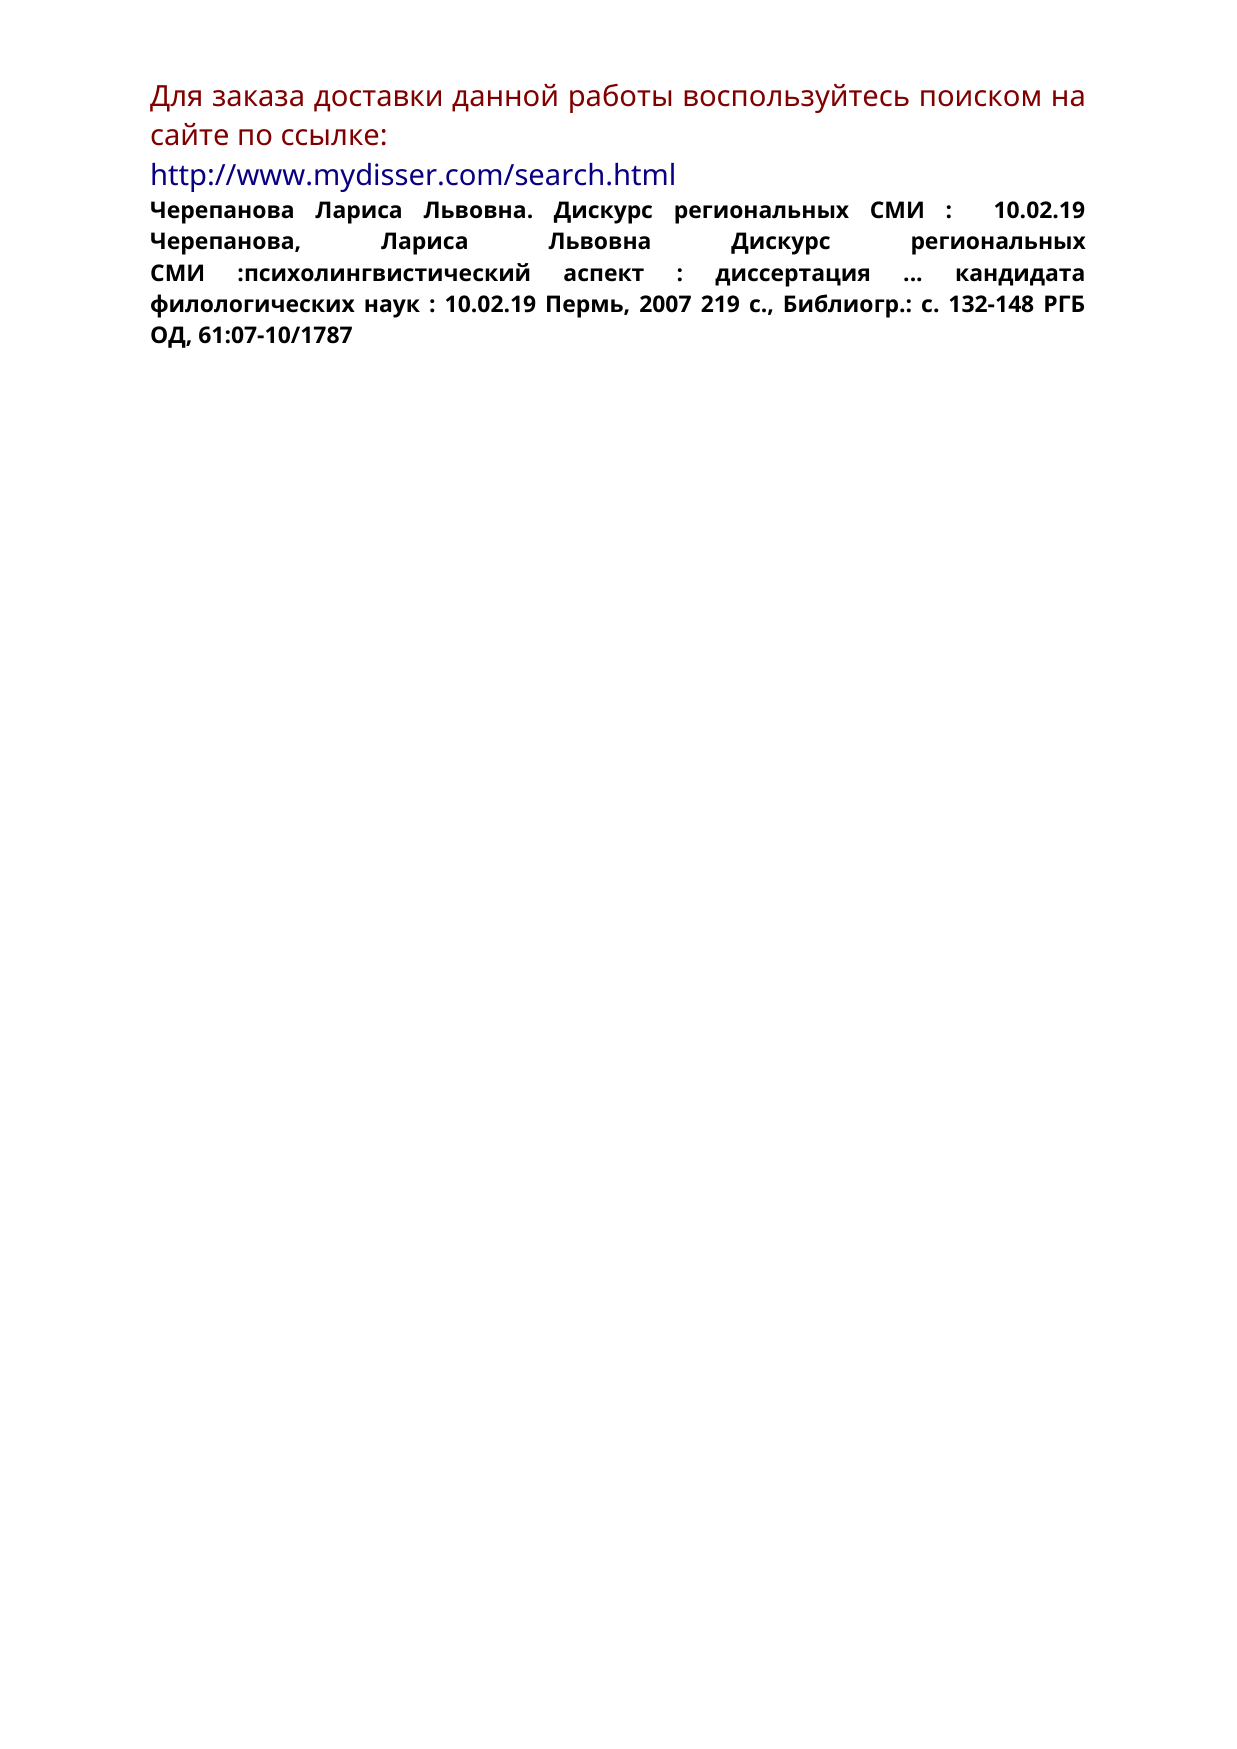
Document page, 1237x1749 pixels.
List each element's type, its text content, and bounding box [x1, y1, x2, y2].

text Черепанова Лариса Львовна. Дискурс региональных СМИ : 10.02.19 Черепанова, Лариса Львовна Дискурс региональных СМИ :психолингвистический аспект : диссертация ... кандидата филологических наук : 10.02.19 Пермь, 2007 219 с., Библиогр.: с. 132-148 РГБ ОД, 61:07-10/1787 [150, 194, 1086, 350]
